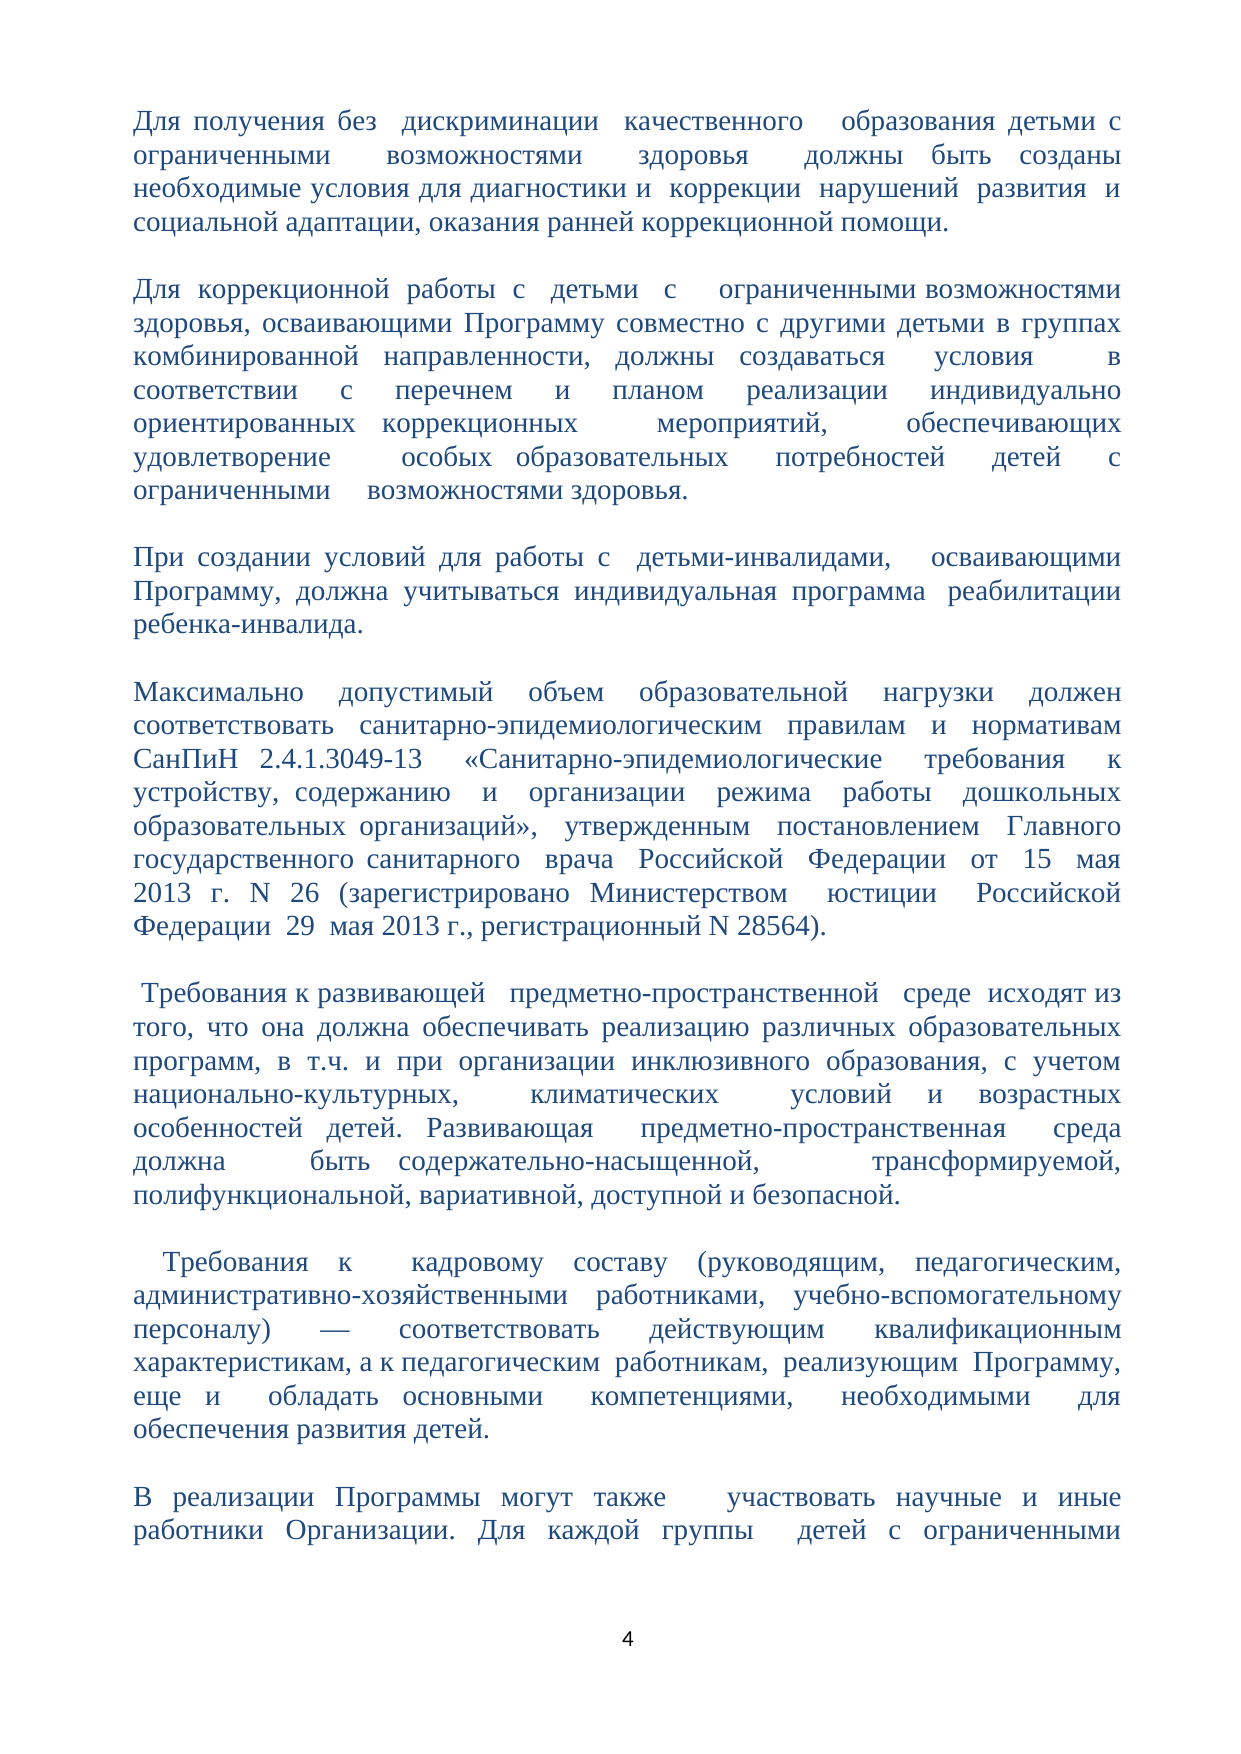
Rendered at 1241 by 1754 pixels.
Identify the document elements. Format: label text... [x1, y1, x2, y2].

text Максимально допустимый объем образовательной нагрузки должен соответствовать санитарно-эпидемиологическим правилам и нормативам СанПиН 2.4.1.3049-13 «Санитарно-эпидемиологические требования к устройству, содержанию и организации режима работы дошкольных образовательных организаций», утвержденным постановлением Главного государственного санитарного врача Российской Федерации от 15 мая 2013 г. N 26 (зарегистрировано Министерством юстиции Российской Федерации 29 мая 2013 г., регистрационный N 28564). [133, 674, 1122, 942]
text Для коррекционной работы с детьми с ограниченными возможностями здоровья, осваивающими Программу совместно с другими детьми в группах комбинированной направленности, должны создаваться условия в соответствии с перечнем и планом реализации индивидуально ориентированных коррекционных мероприятий, обеспечивающих удовлетворение особых образовательных потребностей детей с ограниченными возможностями здоровья. [133, 271, 1122, 506]
text При создании условий для работы с детьми-инвалидами, осваивающими Программу, должна учитываться индивидуальная программа реабилитации ребенка-инвалида. [133, 539, 1122, 640]
text Требования к развивающей предметно-пространственной среде исходят из того, что она должна обеспечивать реализацию различных образовательных программ, в т.ч. и при организации инклюзивного образования, с учетом национально-культурных, климатических условий и возрастных особенностей детей. Развивающая предметно-пространственная среда должна быть содержательно-насыщенной, трансформируемой, полифункциональной, вариативной, доступной и безопасной. [133, 976, 1122, 1210]
text Требования к кадровому составу (руководящим, педагогическим, административно-хозяйственными работниками, учебно-вспомогательному персоналу) — соответствовать действующим квалификационным характеристикам, а к педагогическим работникам, реализующим Программу, еще и обладать основными компетенциями, необходимыми для обеспечения развития детей. [133, 1244, 1122, 1445]
text Для получения без дискриминации качественного образования детьми с ограниченными возможностями здоровья должны быть созданы необходимые условия для диагностики и коррекции нарушений развития и социальной адаптации, оказания ранней коррекционной помощи. [133, 103, 1122, 238]
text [133, 1479, 1122, 1546]
